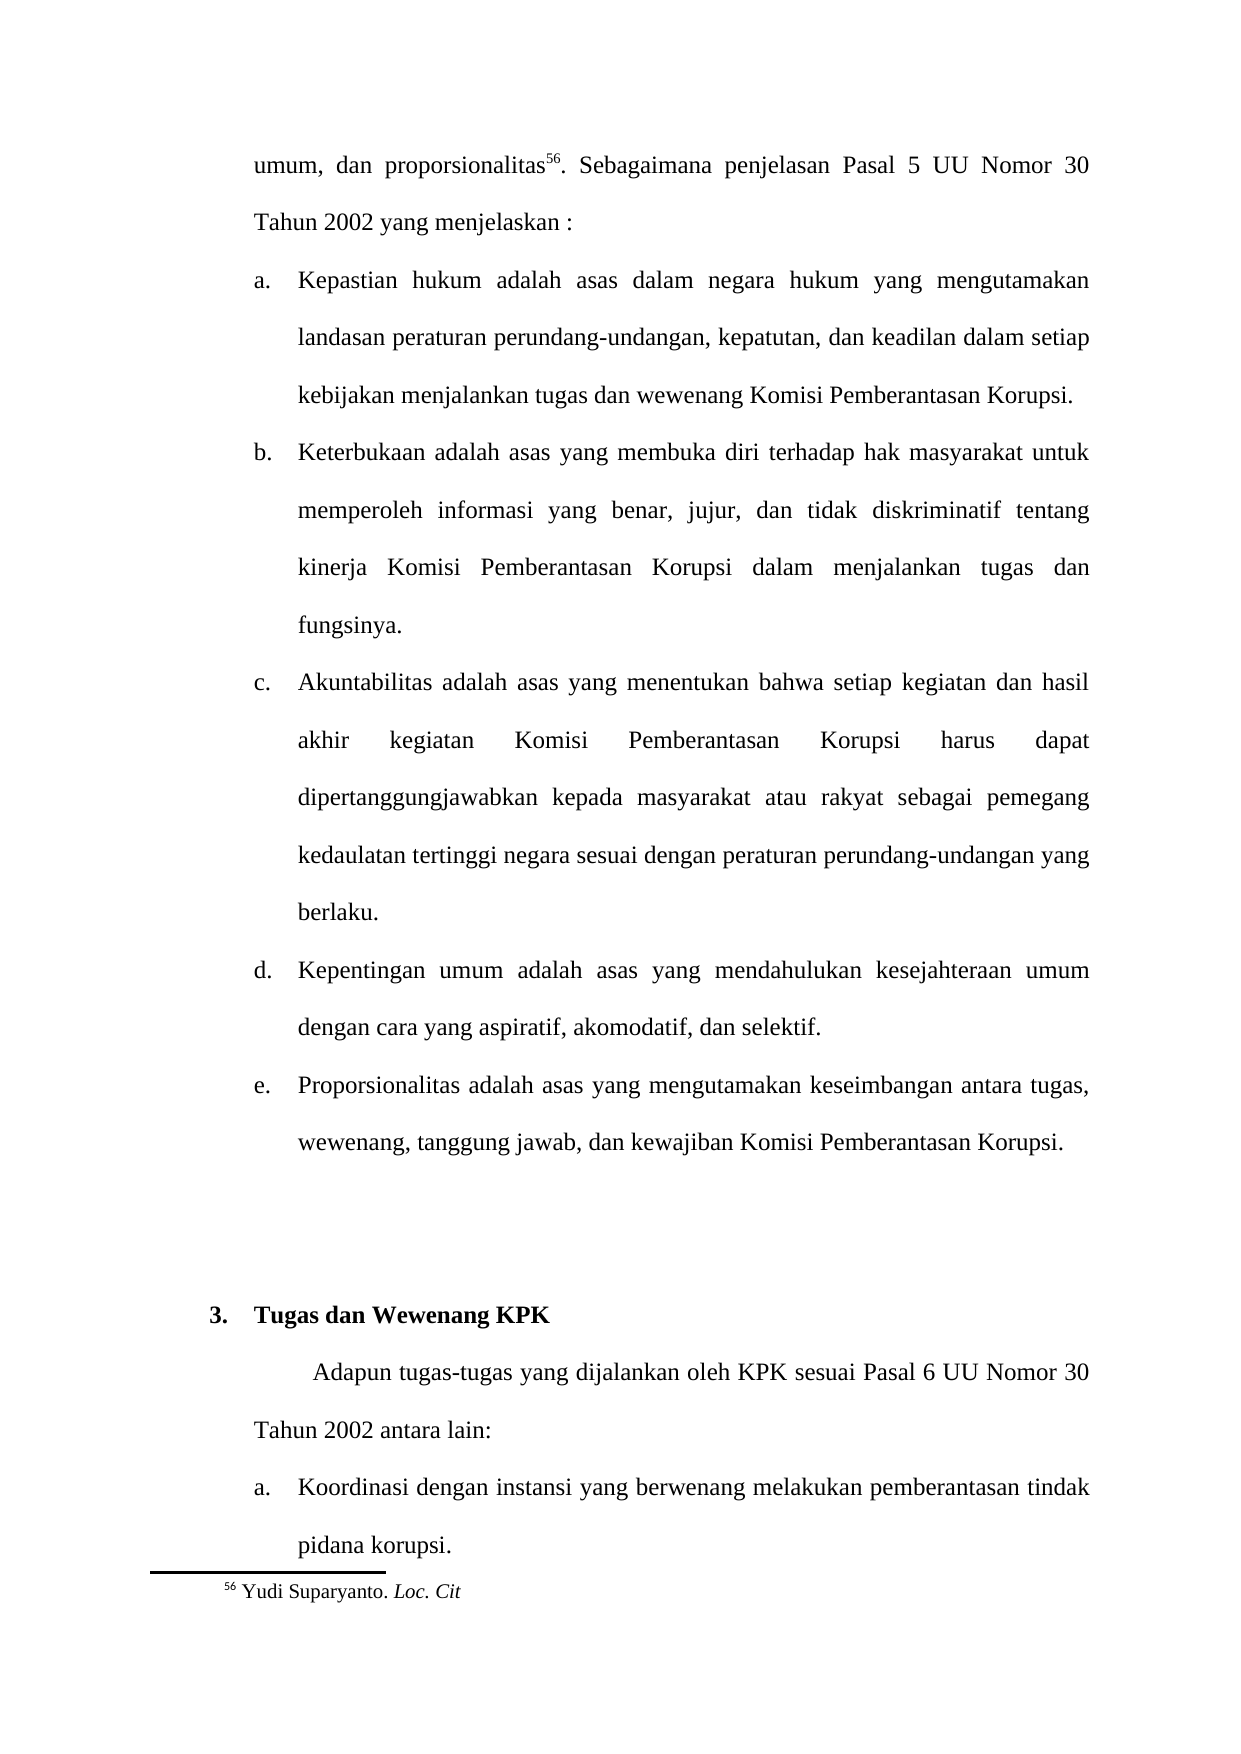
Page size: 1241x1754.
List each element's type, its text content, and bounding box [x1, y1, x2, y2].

list Kepastian hukum adalah asas dalam negara hukum yang mengutamakan landasan peraturan perundang-undangan, kepatutan, dan keadilan dalam setiap kebijakan menjalankan tugas dan wewenang Komisi Pemberantasan Korupsi. [253, 265, 1090, 409]
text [253, 150, 1090, 236]
text 3. Tugas dan Wewenang KPK [209, 1300, 1090, 1329]
list Koordinasi dengan instansi yang berwenang melakukan pemberantasan tindak pidana korupsi. [253, 1472, 1090, 1559]
list Proporsionalitas adalah asas yang mengutamakan keseimbangan antara tugas, wewenang, tanggung jawab, dan kewajiban Komisi Pemberantasan Korupsi. [253, 1070, 1090, 1156]
list Keterbukaan adalah asas yang membuka diri terhadap hak masyarakat untuk memperoleh informasi yang benar, jujur, dan tidak diskriminatif tentang kinerja Komisi Pemberantasan Korupsi dalam menjalankan tugas dan fungsinya. [253, 437, 1090, 639]
list Akuntabilitas adalah asas yang menentukan bahwa setiap kegiatan dan hasil akhir kegiatan Komisi Pemberantasan Korupsi harus dapat dipertanggungjawabkan kepada masyarakat atau rakyat sebagai pemegang kedaulatan tertinggi negara sesuai dengan peraturan perundang-undangan yang berlaku. [253, 667, 1090, 926]
text Adapun tugas-tugas yang dijalankan oleh KPK sesuai Pasal 6 UU Nomor 30 Tahun 2002 antara lain: [253, 1357, 1090, 1444]
list Kepentingan umum adalah asas yang mendahulukan kesejahteraan umum dengan cara yang aspiratif, akomodatif, dan selektif. [253, 955, 1090, 1041]
